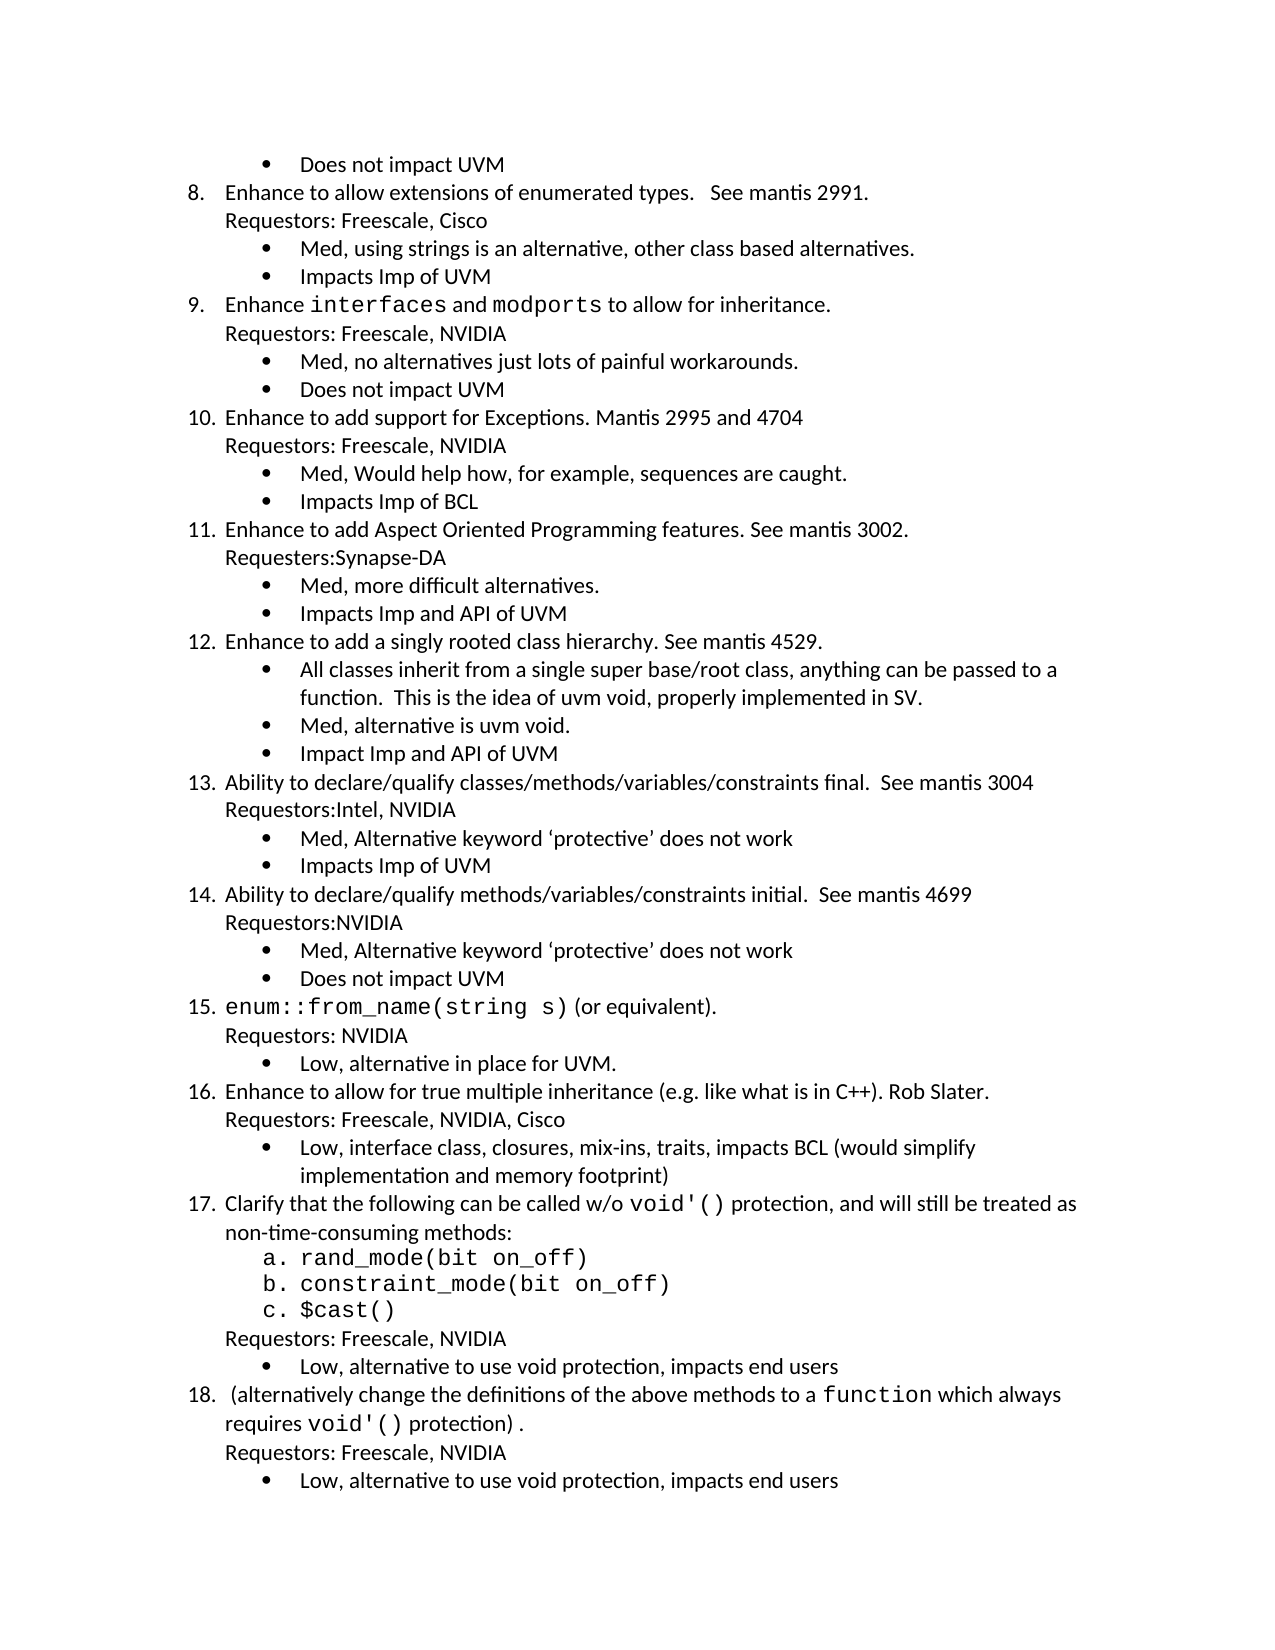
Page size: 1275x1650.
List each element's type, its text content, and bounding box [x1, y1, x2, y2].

list Enhance to add support for Exceptions. Mantis 2995 and 4704 [187, 403, 1125, 431]
list Med, Alternative keyword ‘protective’ does not work [262, 824, 1125, 852]
list Does not impact UVM [262, 964, 1125, 992]
list Med, Would help how, for example, sequences are caught. [262, 459, 1125, 487]
list Does not impact UVM [262, 375, 1125, 403]
list Ability to declare/qualify classes/methods/variables/constraints final. See mantis 3004 [187, 768, 1125, 796]
text Requestors: Freescale, NVIDIA [225, 1324, 1125, 1352]
list Med, no alternatives just lots of painful workarounds. [262, 347, 1125, 375]
list Enhance to add Aspect Oriented Programming features. See mantis 3002. [187, 515, 1125, 543]
text Requestors: Freescale, NVIDIA [225, 319, 1125, 347]
list (alternatively change the definitions of the above methods to a function which always requires void'() protection) . [187, 1380, 1125, 1438]
list Low, alternative to use void protection, impacts end users [262, 1466, 1125, 1494]
list Ability to declare/qualify methods/variables/constraints initial. See mantis 4699 [187, 880, 1125, 908]
list Requestors:NVIDIA [225, 908, 1125, 936]
list Clarify that the following can be called w/o void'() protection, and will still be treated as non-time-consuming methods: [187, 1189, 1125, 1246]
list Enhance interfaces and modports to allow for inheritance. [187, 290, 1125, 319]
list Impacts Imp of BCL [262, 487, 1125, 515]
list Med, alternative is uvm void. [262, 712, 1125, 739]
list All classes inherit from a single super base/root class, anything can be passed to a function. This is the idea of uvm void, properly implemented in SV. [262, 656, 1125, 712]
list Enhance to add a singly rooted class hierarchy. See mantis 4529. [187, 627, 1125, 656]
list Does not impact UVM [262, 150, 1125, 178]
text Requestors: Freescale, Cisco [225, 206, 1125, 234]
list Impacts Imp of UVM [262, 852, 1125, 880]
list Impacts Imp of UVM [262, 262, 1125, 290]
list Med, more difficult alternatives. [262, 571, 1125, 599]
list Enhance to allow for true multiple inheritance (e.g. like what is in C++). Rob Slater. [187, 1077, 1125, 1105]
list Low, alternative in place for UVM. [262, 1049, 1125, 1077]
list constraint_mode(bit on_off) [262, 1272, 1125, 1298]
list Requestors: Freescale, NVIDIA [225, 1438, 1125, 1466]
list Med, using strings is an alternative, other class based alternatives. [262, 234, 1125, 262]
list Low, alternative to use void protection, impacts end users [262, 1352, 1125, 1380]
list Low, interface class, closures, mix-ins, traits, impacts BCL (would simplify implementation and memory footprint) [262, 1133, 1125, 1189]
list rand_mode(bit on_off) [262, 1246, 1125, 1272]
list Impacts Imp and API of UVM [262, 599, 1125, 627]
list Requestors: Freescale, NVIDIA [225, 431, 1125, 459]
text Requesters:Synapse-DA [225, 543, 1125, 571]
text Requestors: NVIDIA [150, 1021, 1125, 1049]
list Requestors:Intel, NVIDIA [225, 796, 1125, 824]
list Impact Imp and API of UVM [262, 739, 1125, 768]
list enum::from_name(string s) (or equivalent). [187, 992, 1125, 1021]
list Enhance to allow extensions of enumerated types. See mantis 2991. [187, 178, 1125, 206]
list $cast() [262, 1298, 1125, 1324]
list Requestors: Freescale, NVIDIA, Cisco [225, 1105, 1125, 1133]
list Med, Alternative keyword ‘protective’ does not work [262, 936, 1125, 964]
